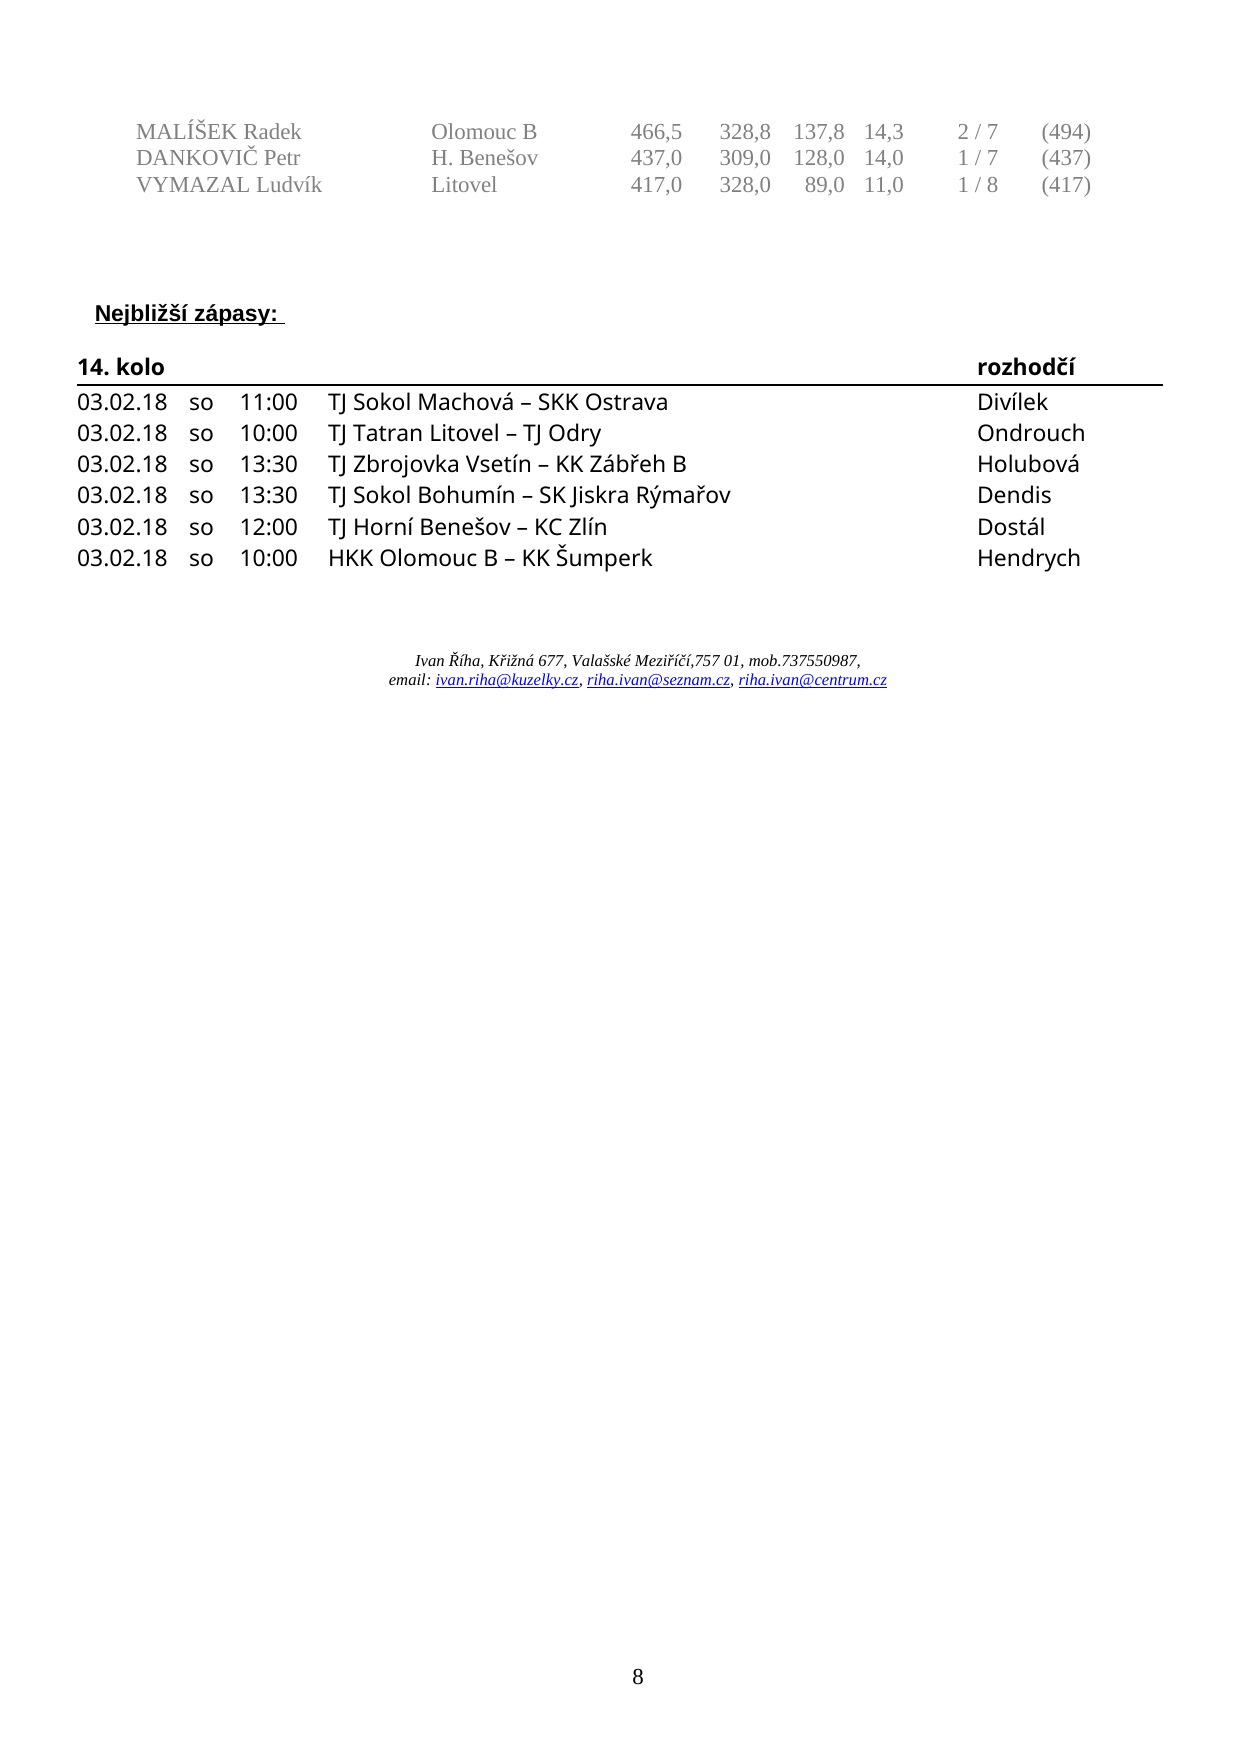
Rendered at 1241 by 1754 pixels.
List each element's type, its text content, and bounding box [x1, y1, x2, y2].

text 03.02.18 so 13:30 TJ Sokol Bohumín – SK Jiskra Rýmařov Dendis [77, 479, 1163, 511]
subtitle Nejbližší zápasy: [94, 300, 1169, 326]
text 03.02.18 so 11:00 TJ Sokol Machová – SKK Ostrava Divílek [77, 386, 1163, 417]
text 14. kolo rozhodčí [77, 351, 1163, 384]
text 03.02.18 so 13:30 TJ Zbrojovka Vsetín – KK Zábřeh B Holubová [77, 448, 1163, 479]
text 03.02.18 so 10:00 TJ Tatran Litovel – TJ Odry Ondrouch [77, 417, 1163, 448]
text 03.02.18 so 12:00 TJ Horní Benešov – KC Zlín Dostál [77, 511, 1163, 542]
text email: ivan.riha@kuzelky.cz, riha.ivan@seznam.cz, riha.ivan@centrum.cz [77, 670, 1163, 689]
text 03.02.18 so 10:00 HKK Olomouc B – KK Šumperk Hendrych [77, 542, 1163, 573]
text VYMAZAL Ludvík Litovel 417,0 328,0 89,0 11,0 1 / 8 (417) [77, 171, 1163, 197]
text MALÍŠEK Radek Olomouc B 466,5 328,8 137,8 14,3 2 / 7 (494) [77, 118, 1163, 144]
text DANKOVIČ Petr H. Benešov 437,0 309,0 128,0 14,0 1 / 7 (437) [77, 144, 1163, 171]
text Ivan Říha, Křižná 677, Valašské Meziříčí,757 01, mob.737550987, [77, 651, 1163, 670]
